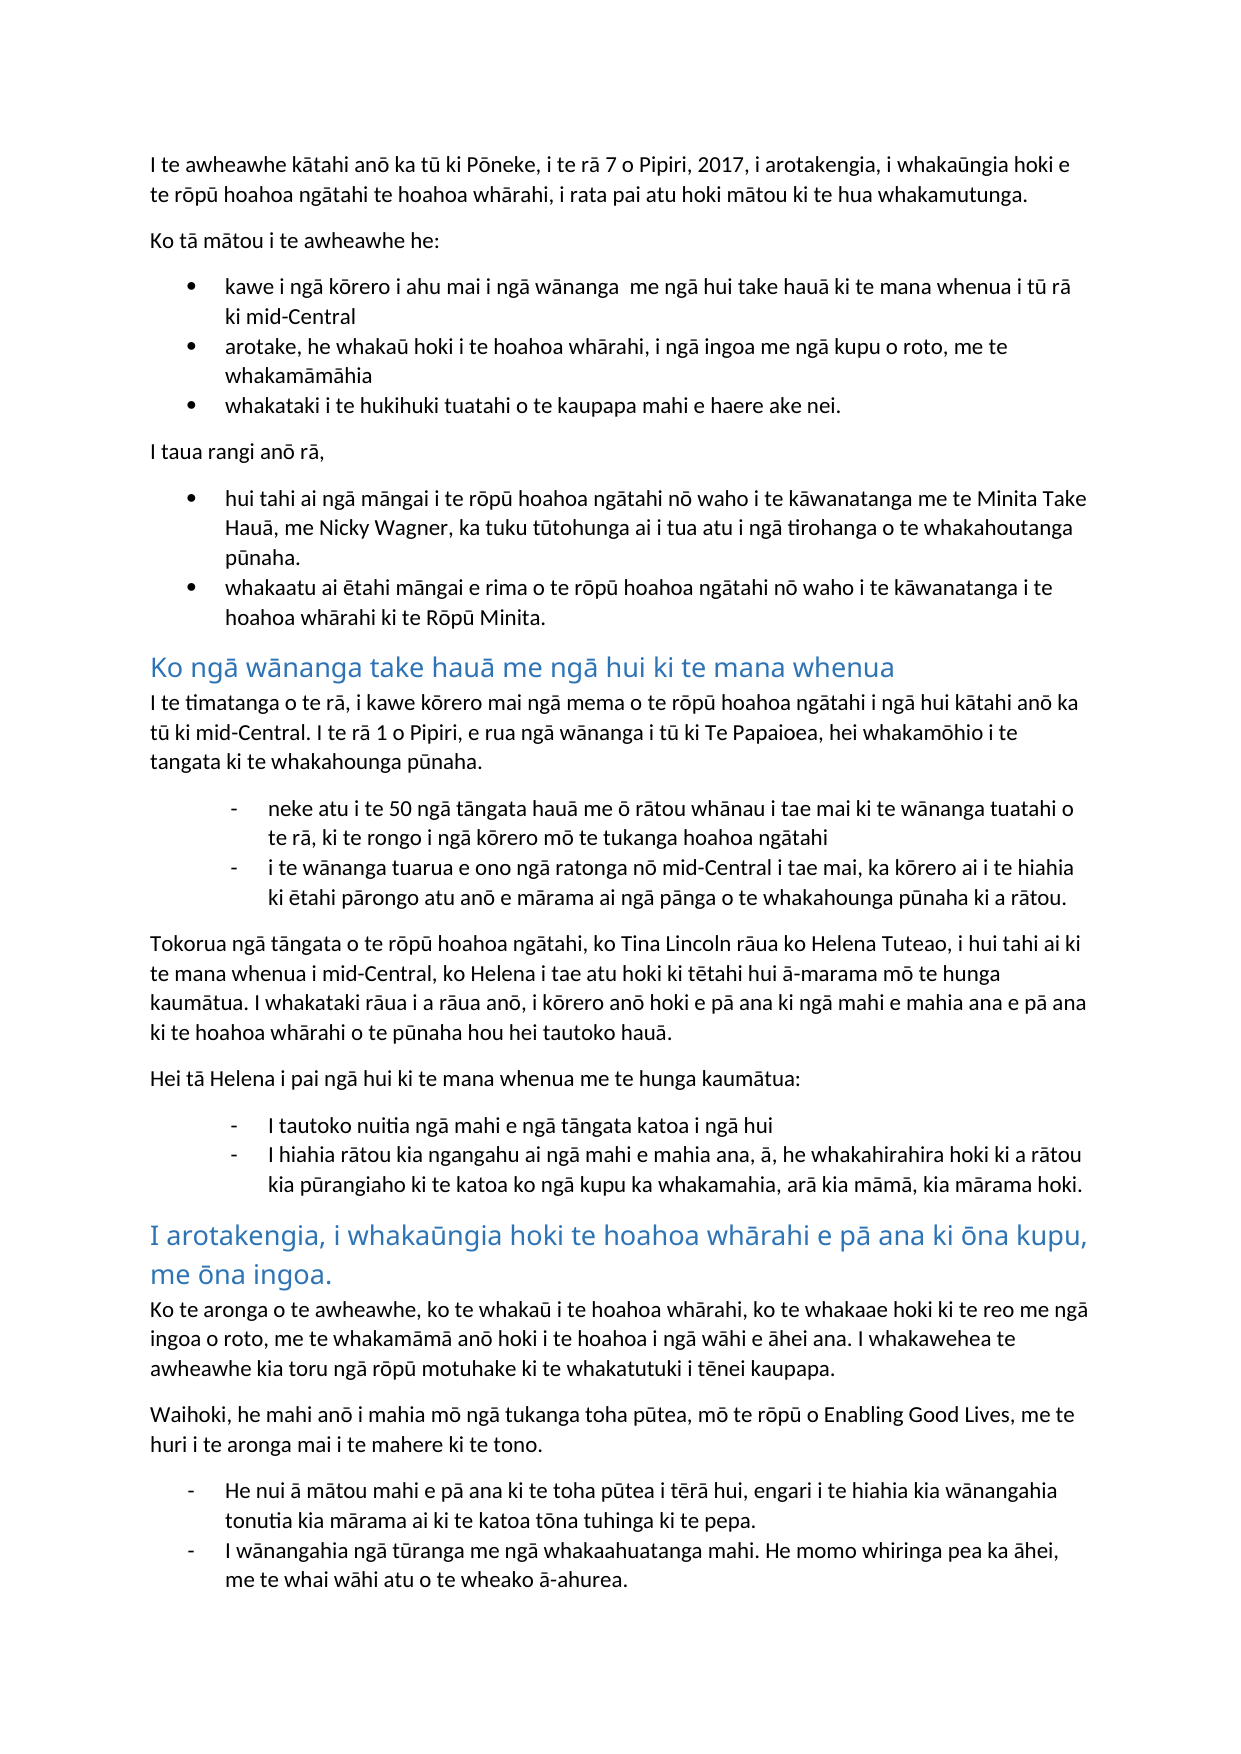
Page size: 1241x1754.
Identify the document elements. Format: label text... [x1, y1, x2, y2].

text I taua rangi anō rā, [150, 437, 1090, 466]
text Tokorua ngā tāngata o te rōpū hoahoa ngātahi, ko Tina Lincoln rāua ko Helena Tuteao, i hui tahi ai ki te mana whenua i mid-Central, ko Helena i tae atu hoki ki tētahi hui ā-marama mō te hunga kaumātua. I whakataki rāua i a rāua anō, i kōrero anō hoki e pā ana ki ngā mahi e mahia ana e pā ana ki te hoahoa whārahi o te pūnaha hou hei tautoko hauā. [150, 929, 1090, 1046]
list i te wānanga tuarua e ono ngā ratonga nō mid-Central i tae mai, ka kōrero ai i te hiahia ki ētahi pārongo atu anō e mārama ai ngā pānga o te whakahounga pūnaha ki a rātou. [230, 853, 1090, 911]
list whakaatu ai ētahi māngai e rima o te rōpū hoahoa ngātahi nō waho i te kāwanatanga i te hoahoa whārahi ki te Rōpū Minita. [187, 573, 1090, 631]
subtitle I arotakengia, i whakaūngia hoki te hoahoa whārahi e pā ana ki ōna kupu, me ōna ingoa. [150, 1217, 1090, 1293]
list hui tahi ai ngā māngai i te rōpū hoahoa ngātahi nō waho i te kāwanatanga me te Minita Take Hauā, me Nicky Wagner, ka tuku tūtohunga ai i tua atu i ngā tirohanga o te whakahoutanga pūnaha. [187, 484, 1090, 571]
list I hiahia rātou kia ngangahu ai ngā mahi e mahia ana, ā, he whakahirahira hoki ki a rātou kia pūrangiaho ki te katoa ko ngā kupu ka whakamahia, arā kia māmā, kia mārama hoki. [230, 1141, 1090, 1198]
text Waihoki, he mahi anō i mahia mō ngā tukanga toha pūtea, mō te rōpū o Enabling Good Lives, me te huri i te aronga mai i te mahere ki te tono. [150, 1401, 1090, 1458]
list He nui ā mātou mahi e pā ana ki te toha pūtea i tērā hui, engari i te hiahia kia wānangahia tonutia kia mārama ai ki te katoa tōna tuhinga ki te pepa. [187, 1477, 1090, 1534]
list neke atu i te 50 ngā tāngata hauā me ō rātou whānau i tae mai ki te wānanga tuatahi o te rā, ki te rongo i ngā kōrero mō te tukanga hoahoa ngātahi [230, 794, 1090, 851]
text Hei tā Helena i pai ngā hui ki te mana whenua me te hunga kaumātua: [150, 1064, 1090, 1093]
list kawe i ngā kōrero i ahu mai i ngā wānanga me ngā hui take hauā ki te mana whenua i tū rā ki mid-Central [187, 272, 1090, 330]
text I te awheawhe kātahi anō ka tū ki Pōneke, i te rā 7 o Pipiri, 2017, i arotakengia, i whakaūngia hoki e te rōpū hoahoa ngātahi te hoahoa whārahi, i rata pai atu hoki mātou ki te hua whakamutunga. [150, 150, 1090, 208]
subtitle Ko ngā wānanga take hauā me ngā hui ki te mana whenua [150, 649, 1090, 686]
text Ko te aronga o te awheawhe, ko te whakaū i te hoahoa whārahi, ko te whakaae hoki ki te reo me ngā ingoa o roto, me te whakamāmā anō hoki i te hoahoa i ngā wāhi e āhei ana. I whakawehea te awheawhe kia toru ngā rōpū motuhake ki te whakatutuki i tēnei kaupapa. [150, 1295, 1090, 1382]
text Ko tā mātou i te awheawhe he: [150, 226, 1090, 254]
list whakataki i te hukihuki tuatahi o te kaupapa mahi e haere ake nei. [187, 391, 1090, 419]
list arotake, he whakaū hoki i te hoahoa whārahi, i ngā ingoa me ngā kupu o roto, me te whakamāmāhia [187, 332, 1090, 389]
text I te timatanga o te rā, i kawe kōrero mai ngā mema o te rōpū hoahoa ngātahi i ngā hui kātahi anō ka tū ki mid-Central. I te rā 1 o Pipiri, e rua ngā wānanga i tū ki Te Papaioea, hei whakamōhio i te tangata ki te whakahounga pūnaha. [150, 688, 1090, 775]
list I tautoko nuitia ngā mahi e ngā tāngata katoa i ngā hui [230, 1111, 1090, 1139]
list I wānangahia ngā tūranga me ngā whakaahuatanga mahi. He momo whiringa pea ka āhei, me te whai wāhi atu o te wheako ā-ahurea. [187, 1536, 1090, 1594]
